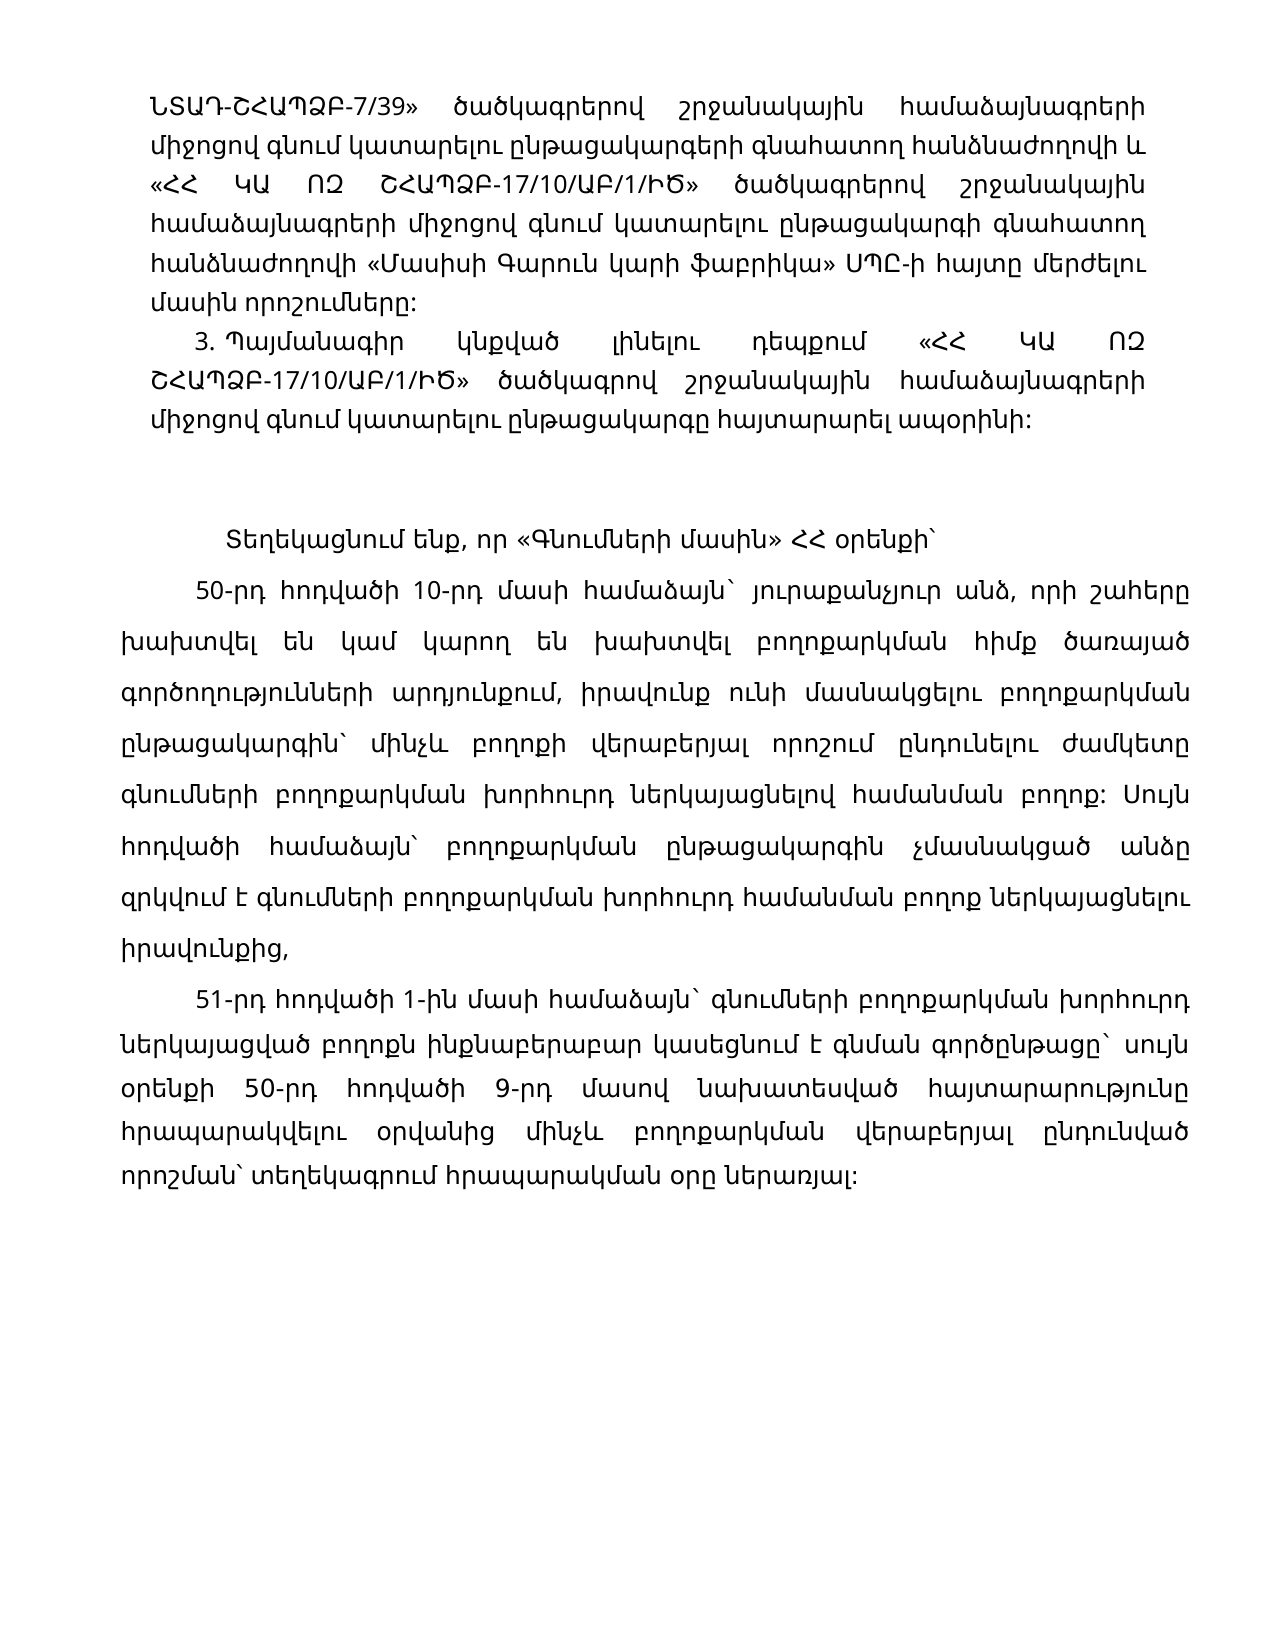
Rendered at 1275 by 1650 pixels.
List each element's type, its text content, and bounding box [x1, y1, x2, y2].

text Տեղեկացնում ենք, որ «Գնումների մասին» ՀՀ օրենքի՝ [150, 522, 1191, 556]
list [150, 89, 1146, 318]
text 50-րդ հոդվածի 10-րդ մասի համաձայն` յուրաքանչյուր անձ, որի շահերը խախտվել են կամ կարող են խախտվել բողոքարկման հիմք ծառայած գործողությունների արդյունքում, իրավունք ունի մասնակցելու բողոքարկման ընթացակարգին` մինչև բողոքի վերաբերյալ որոշում ընդունելու ժամկետը գնումների բողոքարկման խորհուրդ ներկայացնելով համանման բողոք: Սույն հոդվածի համաձայն՝ բողոքարկման ընթացակարգին չմասնակցած անձը զրկվում է գնումների բողոքարկման խորհուրդ համանման բողոք ներկայացնելու իրավունքից, [120, 573, 1191, 964]
list Պայմանագիր կնքված լինելու դեպքում «ՀՀ ԿԱ ՈԶ ՇՀԱՊՁԲ-17/10/ԱԲ/1/ԻԾ» ծածկագրով շրջանակային համաձայնագրերի միջոցով գնում կատարելու ընթացակարգը հայտարարել ապօրինի: [150, 324, 1146, 436]
text 51-րդ հոդվածի 1-ին մասի համաձայն` գնումների բողոքարկման խորհուրդ ներկայացված բողոքն ինքնաբերաբար կասեցնում է գնման գործընթացը` սույն օրենքի 50-րդ հոդվածի 9-րդ մասով նախատեսված հայտարարությունը հրապարակվելու օրվանից մինչև բողոքարկման վերաբերյալ ընդունված որոշման՝ տեղեկագրում հրապարակման օրը ներառյալ: [120, 981, 1190, 1190]
